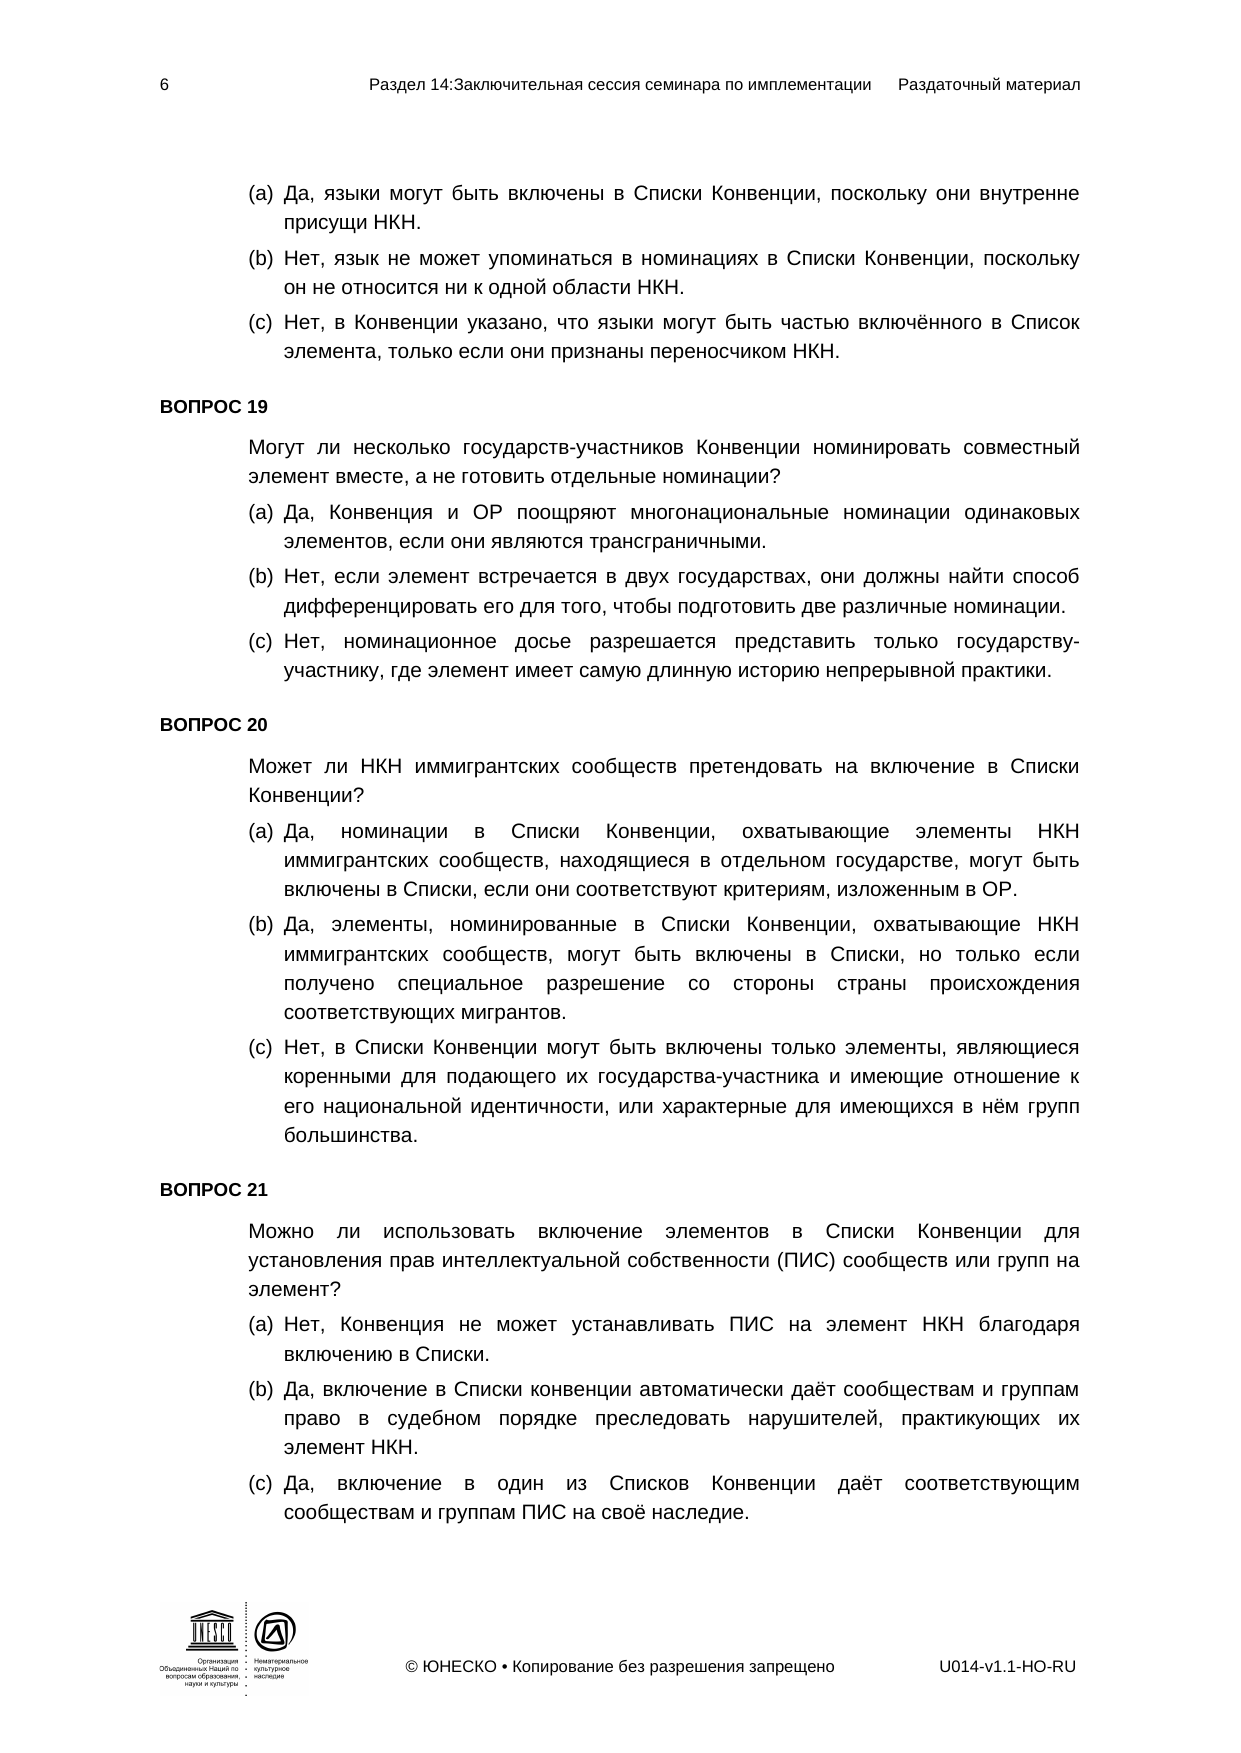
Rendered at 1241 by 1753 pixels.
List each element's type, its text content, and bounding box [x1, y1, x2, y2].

subtitle вопрос 19 [159, 390, 1081, 419]
text (a) Да, Конвенция и ОР поощряют многонациональные номинации одинаковых элементов, если они являются трансграничными. [248, 496, 1081, 554]
text (b) Да, включение в Списки конвенции автоматически даёт сообществам и группам право в судебном порядке преследовать нарушителей, практикующих их элемент НКН. [248, 1373, 1081, 1461]
text (a) Да, языки могут быть включены в Списки Конвенции, поскольку они внутренне присущи НКН. [248, 177, 1081, 236]
text (c) Да, включение в один из Списков Конвенции даёт соответствующим сообществам и группам ПИС на своё наследие. [248, 1467, 1081, 1525]
picture [159, 1602, 310, 1696]
subtitle вопрос 20 [159, 708, 1081, 738]
subtitle вопрос 21 [159, 1173, 1081, 1202]
text Могут ли несколько государств-участников Конвенции номинировать совместный элемент вместе, а не готовить отдельные номинации? [248, 431, 1081, 490]
text Может ли НКН иммигрантских сообществ претендовать на включение в Списки Конвенции? [248, 750, 1081, 808]
text (c) Нет, в Конвенции указано, что языки могут быть частью включённого в Список элемента, только если они признаны переносчиком НКН. [248, 306, 1081, 365]
text (c) Нет, в Списки Конвенции могут быть включены только элементы, являющиеся коренными для подающего их государства-участника и имеющие отношение к его национальной идентичности, или характерные для имеющихся в нём групп большинства. [248, 1031, 1081, 1148]
text (b) Да, элементы, номинированные в Списки Конвенции, охватывающие НКН иммигрантских сообществ, могут быть включены в Списки, но только если получено специальное разрешение со стороны страны происхождения соответствующих мигрантов. [248, 908, 1081, 1025]
text (a) Да, номинации в Списки Конвенции, охватывающие элементы НКН иммигрантских сообществ, находящиеся в отдельном государстве, могут быть включены в Списки, если они соответствуют критериям, изложенным в ОР. [248, 815, 1081, 902]
text (a) Нет, Конвенция не может устанавливать ПИС на элемент НКН благодаря включению в Списки. [248, 1308, 1081, 1367]
text (b) Нет, язык не может упоминаться в номинациях в Списки Конвенции, поскольку он не относится ни к одной области НКН. [248, 242, 1081, 300]
text (c) Нет, номинационное досье разрешается представить только государству-участнику, где элемент имеет самую длинную историю непрерывной практики. [248, 625, 1081, 683]
text Можно ли использовать включение элементов в Списки Конвенции для установления прав интеллектуальной собственности (ПИС) сообществ или групп на элемент? [248, 1215, 1081, 1302]
text (b) Нет, если элемент встречается в двух государствах, они должны найти способ дифференцировать его для того, чтобы подготовить две различные номинации. [248, 561, 1081, 619]
